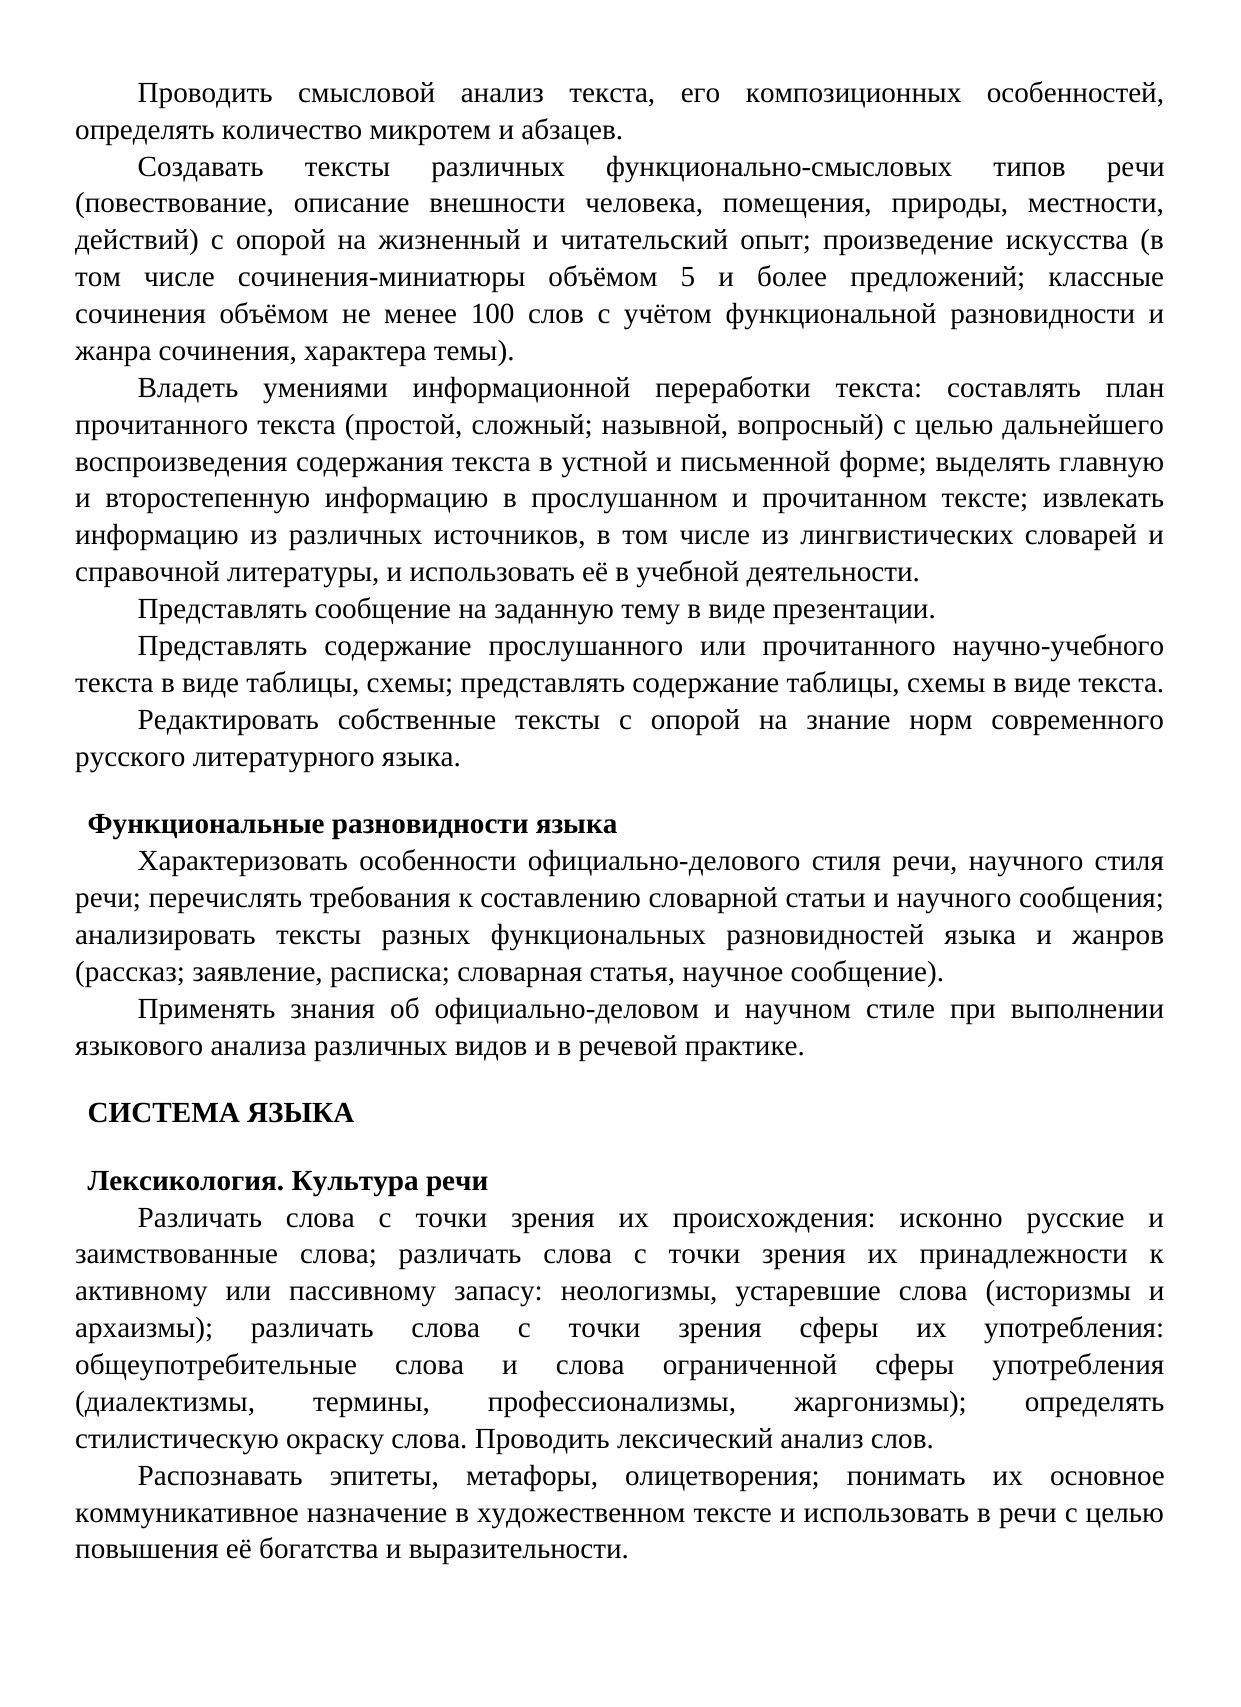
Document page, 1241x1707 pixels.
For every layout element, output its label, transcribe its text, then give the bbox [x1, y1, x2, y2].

text Представлять содержание прослушанного или прочитанного научно-учебного текста в виде таблицы, схемы; представлять содержание таблицы, схемы в виде текста. [75, 628, 1165, 698]
text СИСТЕМА ЯЗЫКА [87, 1095, 1165, 1129]
text Владеть умениями информационной переработки текста: составлять план прочитанного текста (простой, сложный; назывной, вопросный) с целью дальнейшего воспроизведения содержания текста в устной и письменной форме; выделять главную и второстепенную информацию в прослушанном и прочитанном тексте; извлекать информацию из различных источников, в том числе из лингвистических словарей и справочной литературы, и использовать её в учебной деятельности. [75, 370, 1165, 588]
text Характеризовать особенности официально-делового стиля речи, научного стиля речи; перечислять требования к составлению словарной статьи и научного сообщения; анализировать тексты разных функциональных разновидностей языка и жанров (рассказ; заявление, расписка; словарная статья, научное сообщение). [75, 843, 1165, 987]
text Редактировать собственные тексты с опорой на знание норм современного русского литературного языка. [75, 702, 1165, 772]
text Создавать тексты различных функционально-смысловых типов речи (повествование, описание внешности человека, помещения, природы, местности, действий) с опорой на жизненный и читательский опыт; произведение искусства (в том числе сочинения-миниатюры объёмом 5 и более предложений; классные сочинения объёмом не менее 100 слов с учётом функциональной разновидности и жанра сочинения, характера темы). [75, 149, 1165, 367]
text Распознавать эпитеты, метафоры, олицетворения; понимать их основное коммуникативное назначение в художественном тексте и использовать в речи с целью повышения её богатства и выразительности. [75, 1458, 1165, 1565]
text Применять знания об официально-деловом и научном стиле при выполнении языкового анализа различных видов и в речевой практике. [75, 991, 1165, 1061]
text Представлять сообщение на заданную тему в виде презентации. [75, 591, 1165, 625]
text Лексикология. Культура речи [87, 1163, 1165, 1196]
text Функциональные разновидности языка [87, 806, 1165, 840]
text Проводить смысловой анализ текста, его композиционных особенностей, определять количество микротем и абзацев. [75, 75, 1165, 145]
text Различать слова с точки зрения их происхождения: исконно русские и заимствованные слова; различать слова с точки зрения их принадлежности к активному или пассивному запасу: неологизмы, устаревшие слова (историзмы и архаизмы); различать слова с точки зрения сферы их употребления: общеупотребительные слова и слова ограниченной сферы употребления (диалектизмы, термины, профессионализмы, жаргонизмы); определять стилистическую окраску слова. Проводить лексический анализ слов. [75, 1200, 1165, 1454]
